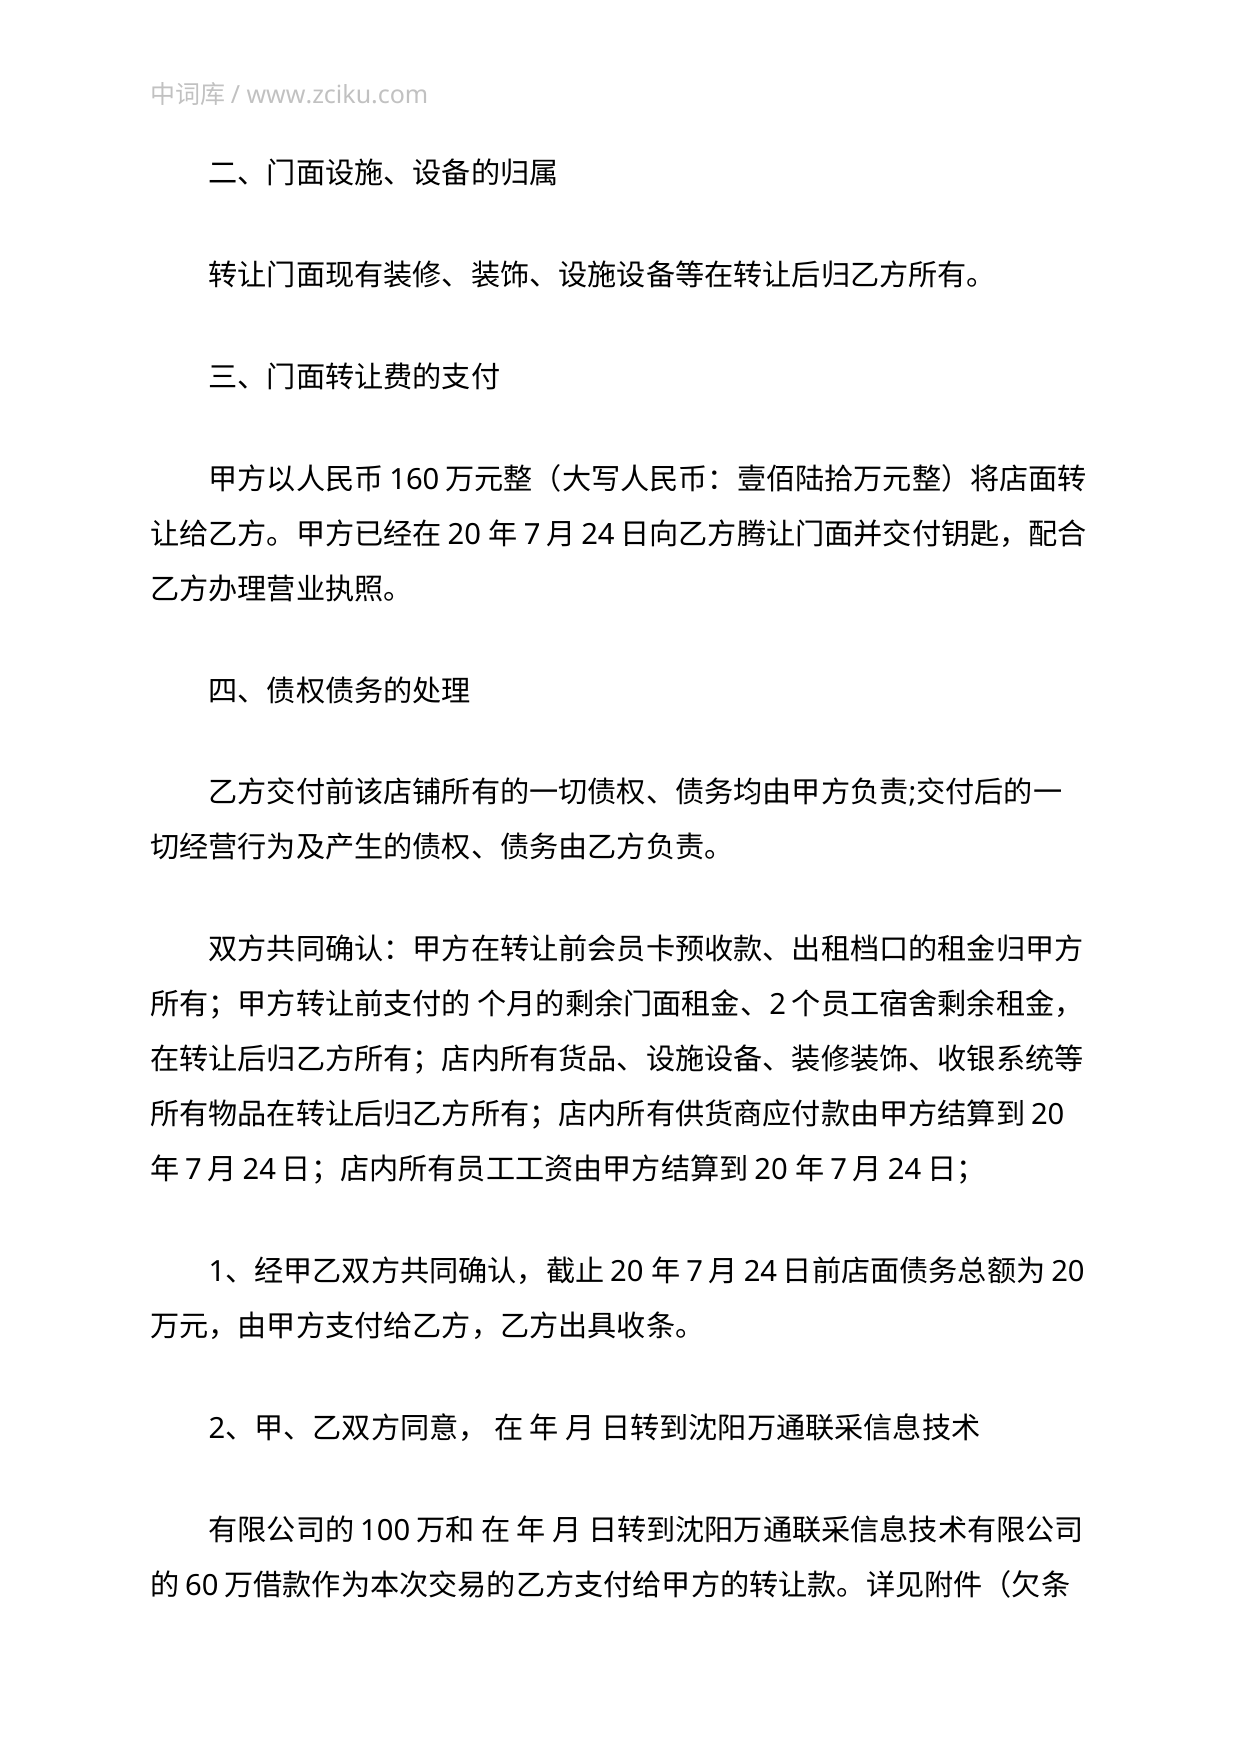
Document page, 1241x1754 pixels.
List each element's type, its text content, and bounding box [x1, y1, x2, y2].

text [150, 1506, 1090, 1603]
text 转让门面现有装修、装饰、设施设备等在转让后归乙方所有。 [150, 252, 1090, 294]
text 双方共同确认：甲方在转让前会员卡预收款、出租档口的租金归甲方所有；甲方转让前支付的 个月的剩余门面租金、2个员工宿舍剩余租金，在转让后归乙方所有；店内所有货品、设施设备、装修装饰、收银系统等所有物品在转让后归乙方所有；店内所有供货商应付款由甲方结算到20 年7月24日；店内所有员工工资由甲方结算到20 年7月24日； [150, 926, 1090, 1188]
text 2、甲、乙双方同意， 在 年 月 日转到沈阳万通联采信息技术 [150, 1404, 1090, 1447]
text 二、门面设施、设备的归属 [150, 150, 1090, 192]
text 1、经甲乙双方共同确认，截止20 年7月24日前店面债务总额为20万元，由甲方支付给乙方，乙方出具收条。 [150, 1247, 1090, 1345]
text 乙方交付前该店铺所有的一切债权、债务均由甲方负责;交付后的一切经营行为及产生的债权、债务由乙方负责。 [150, 769, 1090, 866]
text 四、债权债务的处理 [150, 667, 1090, 709]
text 三、门面转让费的支付 [150, 353, 1090, 396]
text 甲方以人民币160万元整（大写人民币：壹佰陆拾万元整）将店面转让给乙方。甲方已经在20 年7月24日向乙方腾让门面并交付钥匙，配合乙方办理营业执照。 [150, 455, 1090, 608]
